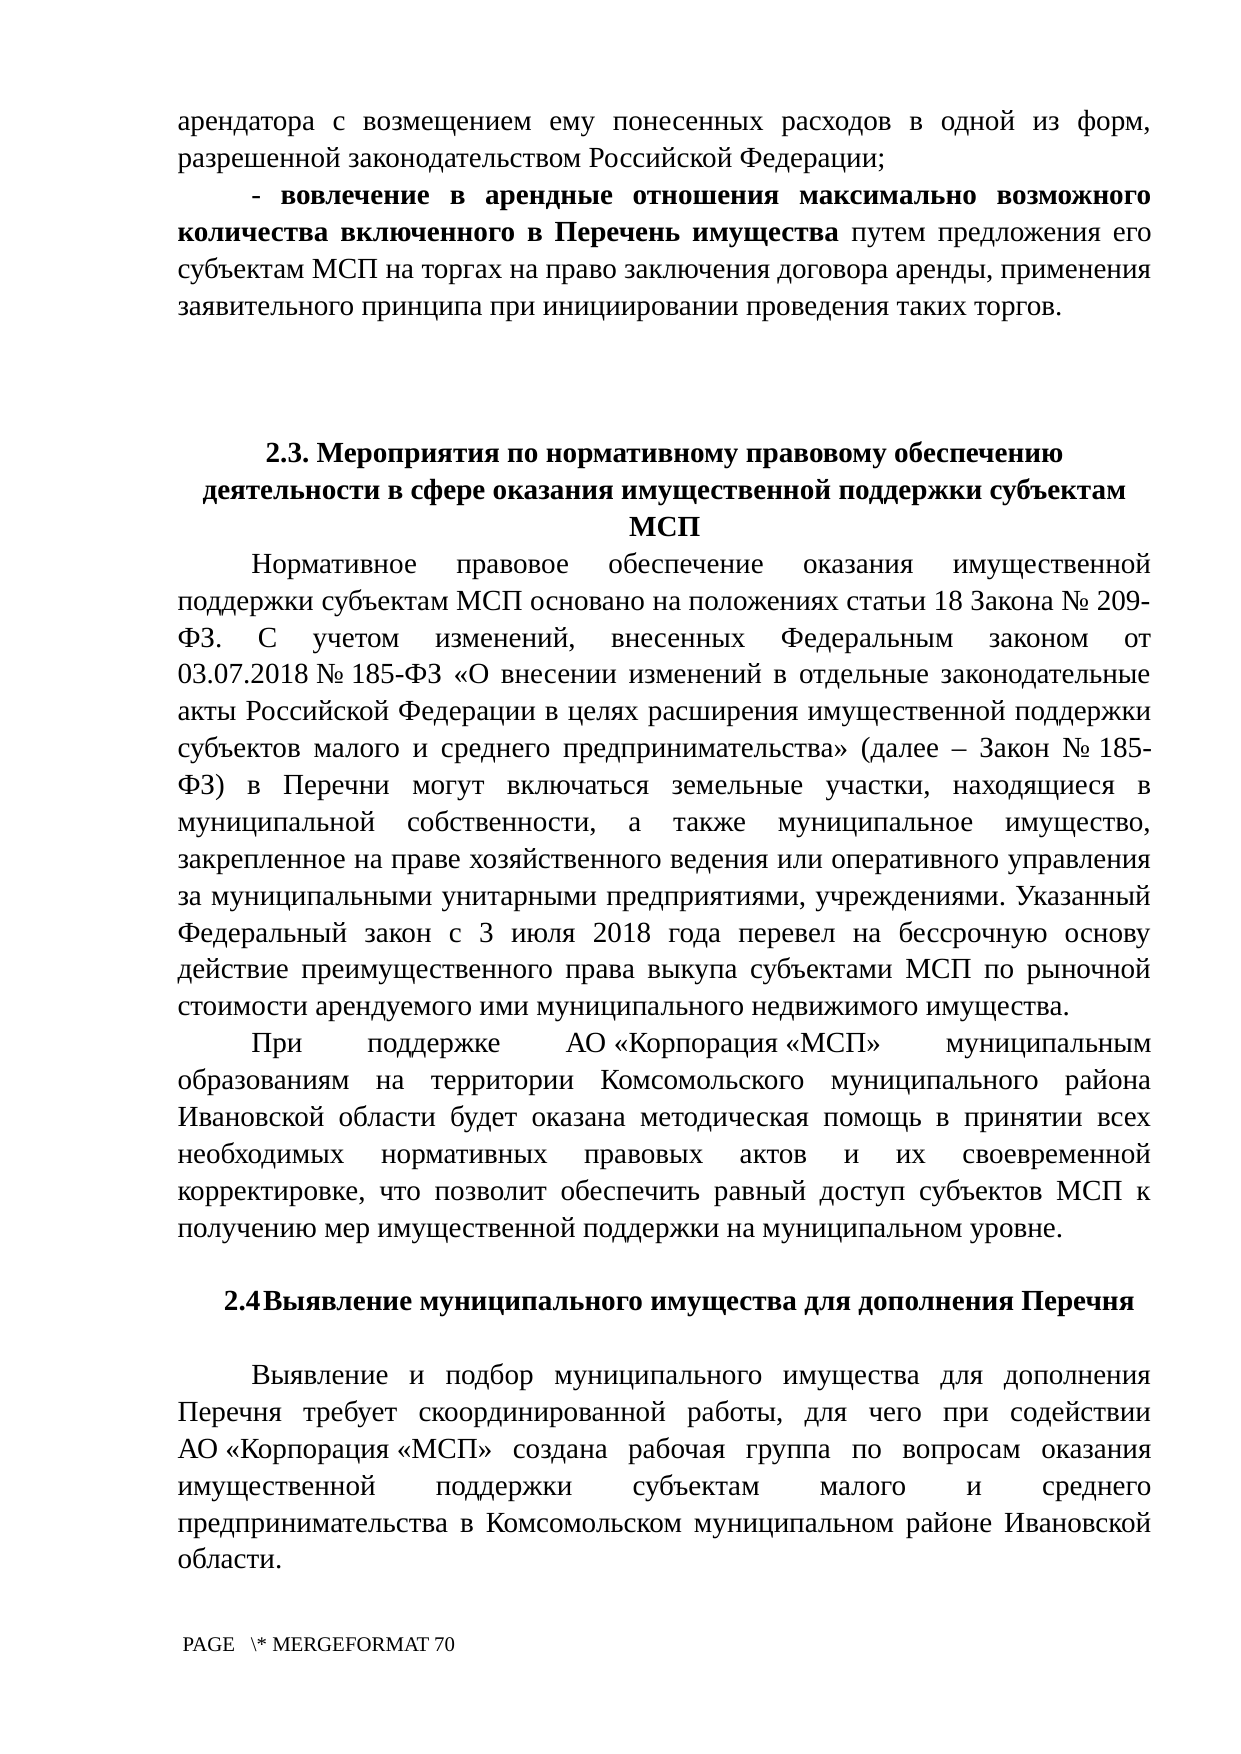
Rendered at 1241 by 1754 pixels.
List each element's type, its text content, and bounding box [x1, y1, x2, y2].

text - вовлечение в арендные отношения максимально возможного количества включенного в Перечень имущества путем предложения его субъектам МСП на торгах на право заключения договора аренды, применения заявительного принципа при инициировании проведения таких торгов. [177, 177, 1152, 321]
list Выявление муниципального имущества для дополнения Перечня [207, 1283, 1152, 1317]
text При поддержке АО «Корпорация «МСП» муниципальным образованиям на территории Комсомольского муниципального района Ивановской области будет оказана методическая помощь в принятии всех необходимых нормативных правовых актов и их своевременной корректировке, что позволит обеспечить равный доступ субъектов МСП к получению мер имущественной поддержки на муниципальном уровне. [177, 1025, 1152, 1243]
text Выявление и подбор муниципального имущества для дополнения Перечня требует скоординированной работы, для чего при содействии АО «Корпорация «МСП» создана рабочая группа по вопросам оказания имущественной поддержки субъектам малого и среднего предпринимательства в Комсомольском муниципальном районе Ивановской области. [177, 1357, 1152, 1575]
text 2.3. Мероприятия по нормативному правовому обеспечению деятельности в сфере оказания имущественной поддержки субъектам МСП [177, 435, 1152, 543]
text Нормативное правовое обеспечение оказания имущественной поддержки субъектам МСП основано на положениях статьи 18 Закона № 209-ФЗ. С учетом изменений, внесенных Федеральным законом от 03.07.2018 № 185-ФЗ «О внесении изменений в отдельные законодательные акты Российской Федерации в целях расширения имущественной поддержки субъектов малого и среднего предпринимательства» (далее – Закон № 185-ФЗ) в Перечни могут включаться земельные участки, находящиеся в муниципальной собственности, а также муниципальное имущество, закрепленное на праве хозяйственного ведения или оперативного управления за муниципальными унитарными предприятиями, учреждениями. Указанный Федеральный закон с 3 июля 2018 года перевел на бессрочную основу действие преимущественного права выкупа субъектами МСП по рыночной стоимости арендуемого ими муниципального недвижимого имущества. [177, 546, 1152, 1022]
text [177, 103, 1152, 174]
